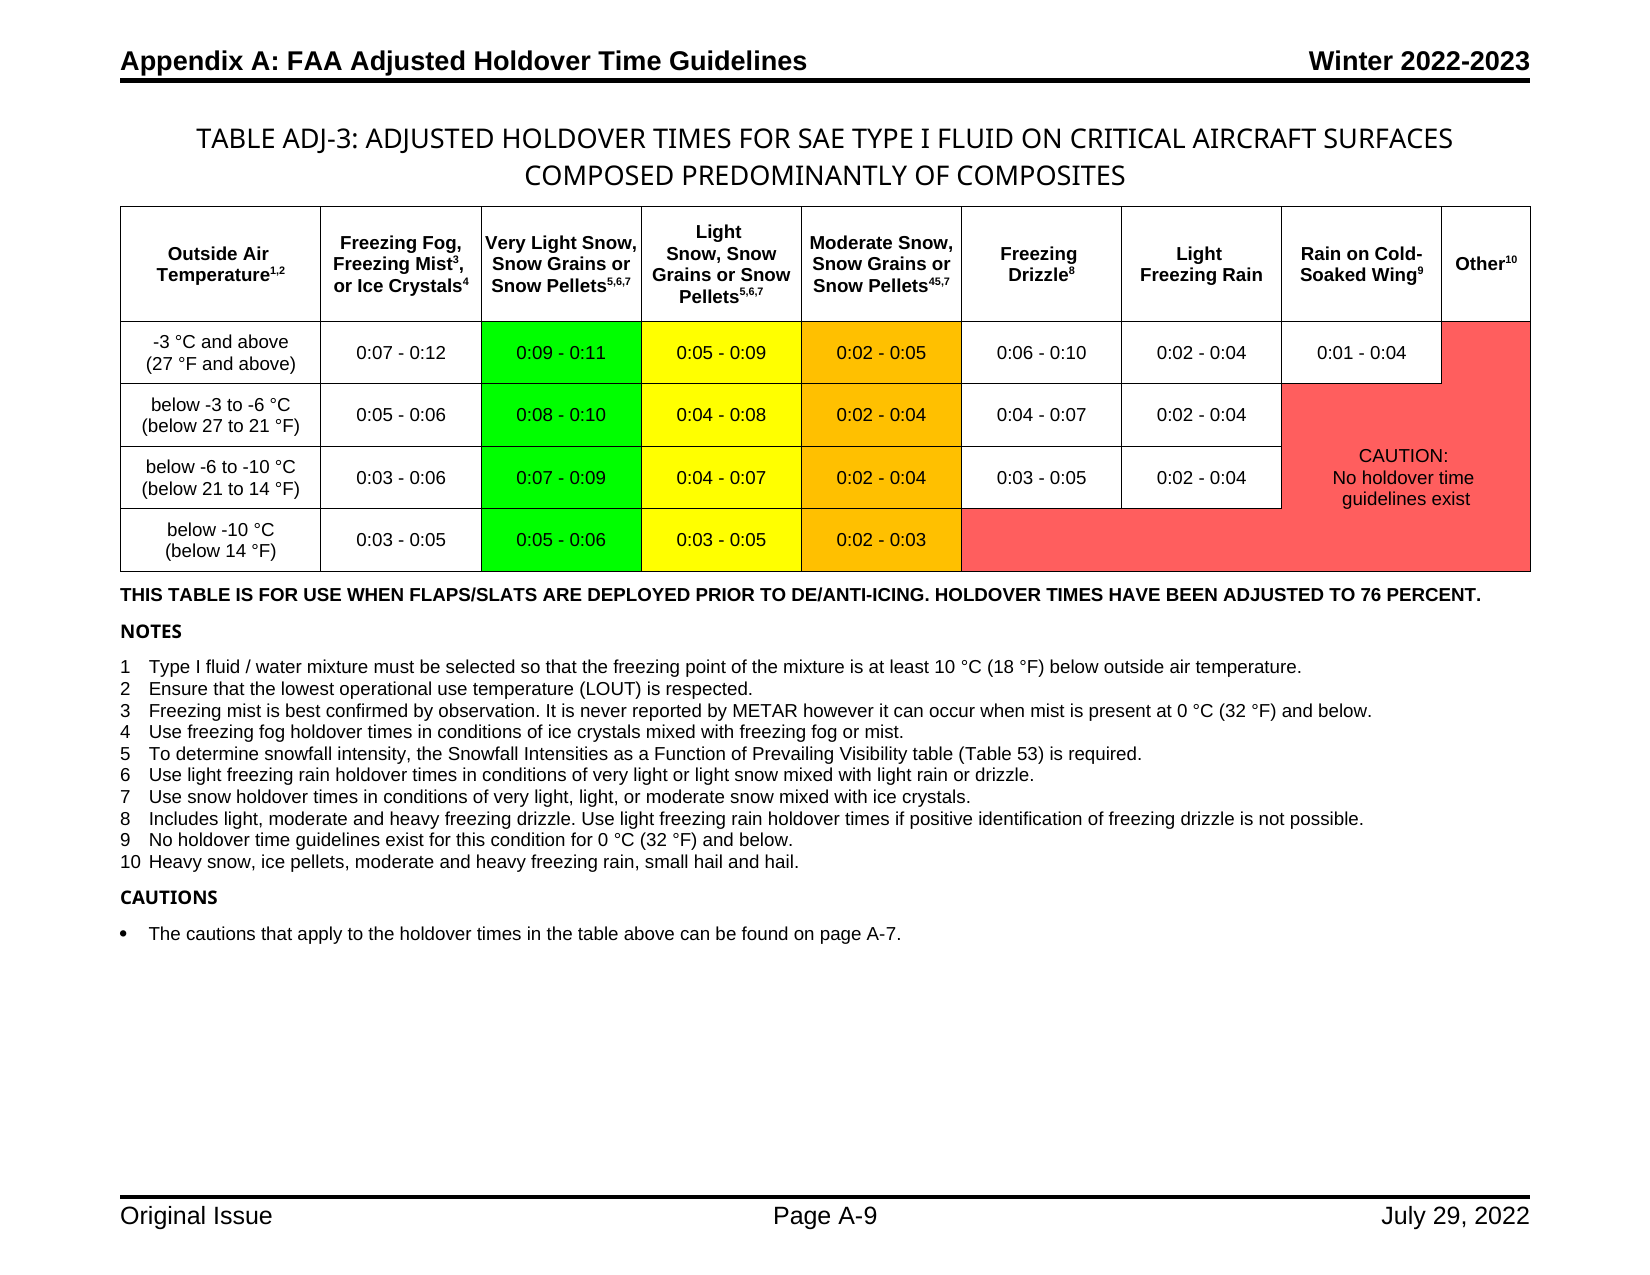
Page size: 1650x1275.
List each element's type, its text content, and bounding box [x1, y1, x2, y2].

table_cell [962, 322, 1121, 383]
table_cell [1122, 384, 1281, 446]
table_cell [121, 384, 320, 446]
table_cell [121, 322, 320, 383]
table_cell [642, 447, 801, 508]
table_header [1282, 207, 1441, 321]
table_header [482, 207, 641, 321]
list No holdover time guidelines exist for this condition for 0 °C (32 °F) and below. [120, 829, 1530, 850]
subtitle NOTES [120, 618, 1530, 644]
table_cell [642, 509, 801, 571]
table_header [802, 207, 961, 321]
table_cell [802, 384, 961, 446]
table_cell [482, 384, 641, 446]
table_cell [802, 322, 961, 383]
subtitle CAUTIONS [120, 884, 1530, 910]
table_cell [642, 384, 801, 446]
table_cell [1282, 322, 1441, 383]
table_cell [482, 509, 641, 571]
list Heavy snow, ice pellets, moderate and heavy freezing rain, small hail and hail. [120, 850, 1530, 872]
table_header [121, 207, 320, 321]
list Type I fluid / water mixture must be selected so that the freezing point of the mixture is at least 10 °C (18 °F) below outside air temperature. [120, 656, 1530, 678]
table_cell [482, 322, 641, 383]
list Use freezing fog holdover times in conditions of ice crystals mixed with freezing fog or mist. [120, 721, 1530, 743]
list Use snow holdover times in conditions of very light, light, or moderate snow mixed with ice crystals. [120, 786, 1530, 807]
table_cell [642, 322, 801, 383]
list Includes light, moderate and heavy freezing drizzle. Use light freezing rain holdover times if positive identification of freezing drizzle is not possible. [120, 807, 1530, 829]
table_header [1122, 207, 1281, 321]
list Freezing mist is best confirmed by observation. It is never reported by METAR however it can occur when mist is present at 0 °C (32 °F) and below. [120, 699, 1530, 721]
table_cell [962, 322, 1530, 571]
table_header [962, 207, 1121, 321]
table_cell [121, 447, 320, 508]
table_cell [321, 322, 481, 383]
subtitle Table Adj-3: Adjusted Holdover Times for SAE Type I Fluid on Critical Aircraft Surfaces Composed Predominantly of Composites [120, 120, 1530, 194]
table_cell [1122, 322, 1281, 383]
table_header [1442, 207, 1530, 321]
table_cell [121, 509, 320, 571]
text THIS TABLE IS FOR USE WHEN FLAPS/SLATS ARE DEPLOYED PRIOR TO DE/ANTI-ICING. HOLDOVER TIMES HAVE BEEN ADJUSTED TO 76 PERCENT. [120, 584, 1530, 606]
list To determine snowfall intensity, the Snowfall Intensities as a Function of Prevailing Visibility table (Table 53) is required. [120, 743, 1530, 764]
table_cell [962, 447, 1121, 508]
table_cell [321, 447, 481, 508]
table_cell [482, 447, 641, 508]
list Ensure that the lowest operational use temperature (LOUT) is respected. [120, 678, 1530, 699]
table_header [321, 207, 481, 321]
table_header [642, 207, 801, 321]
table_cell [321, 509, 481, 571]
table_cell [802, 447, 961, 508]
list Use light freezing rain holdover times in conditions of very light or light snow mixed with light rain or drizzle. [120, 764, 1530, 786]
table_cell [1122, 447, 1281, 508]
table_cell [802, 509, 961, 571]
list The cautions that apply to the holdover times in the table above can be found on page A-6. [120, 922, 1530, 944]
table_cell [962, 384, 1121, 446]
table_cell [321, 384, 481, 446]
